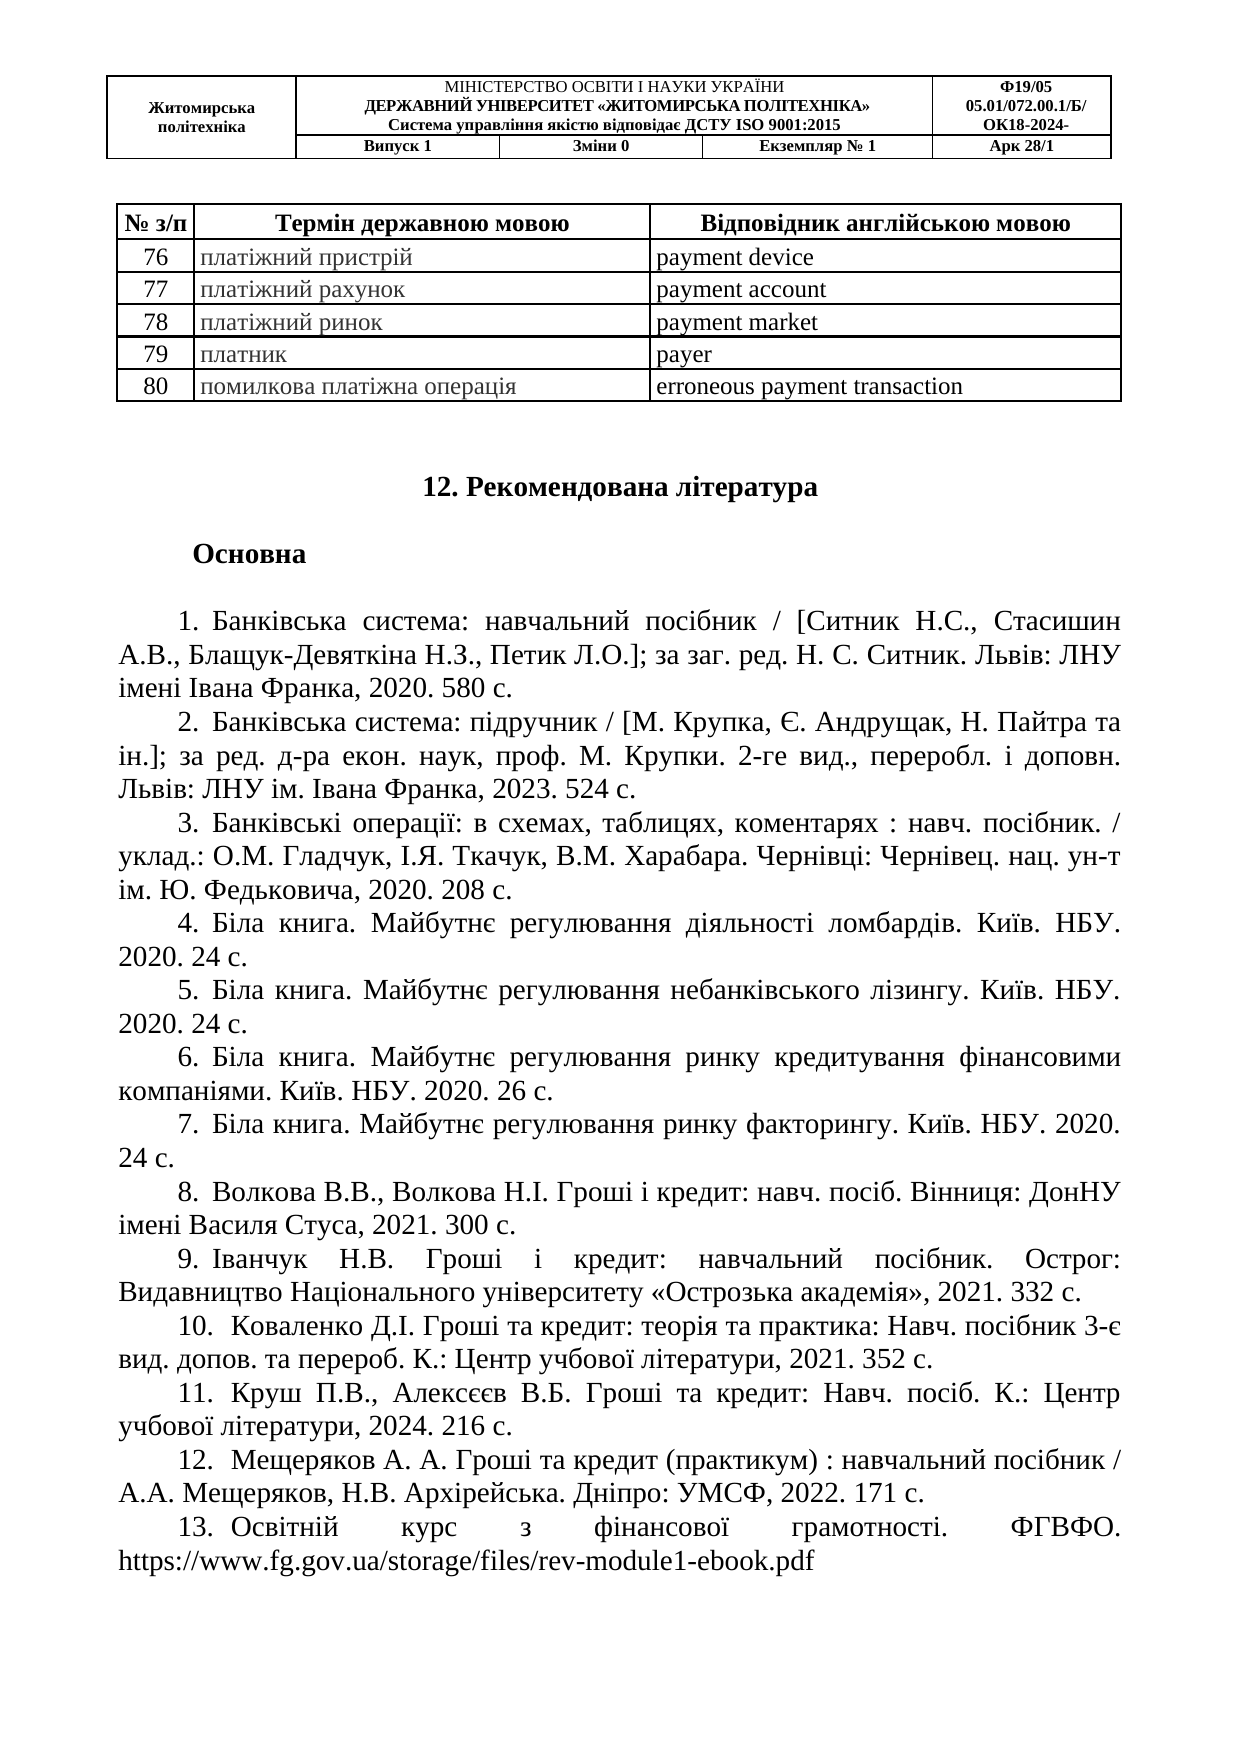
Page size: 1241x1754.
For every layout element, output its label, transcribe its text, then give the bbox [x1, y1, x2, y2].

list Волкова В.В., Волкова Н.І. Гроші і кредит: навч. посіб. Вінниця: ДонНУ імені Василя Стуса, 2021. 300 с. [118, 1174, 1122, 1241]
table_cell 78 [118, 305, 193, 335]
table_cell payer [651, 338, 1120, 368]
list Круш П.В., Алексєєв В.Б. Гроші та кредит: Навч. посіб. К.: Центр учбової літератури, 2024. 216 с. [118, 1375, 1122, 1442]
table_cell 76 [118, 240, 193, 271]
list Біла книга. Майбутнє регулювання небанківського лізингу. Київ. НБУ. 2020. 24 с. [118, 972, 1122, 1039]
table_header № з/п [118, 205, 193, 238]
list Біла книга. Майбутнє регулювання ринку факторингу. Київ. НБУ. 2020. 24 с. [118, 1107, 1122, 1174]
table_header Термін державною мовою [195, 205, 649, 238]
table_header Відповідник англійською мовою [651, 205, 1120, 238]
list Біла книга. Майбутнє регулювання ринку кредитування фінансовими компаніями. Київ. НБУ. 2020. 26 с. [118, 1039, 1122, 1107]
list Банківська система: підручник / [М. Крупка, Є. Андрущак, Н. Пайтра та ін.]; за ред. д-ра екон. наук, проф. М. Крупки. 2-ге вид., переробл. і доповн. Львів: ЛНУ ім. Івана Франка, 2023. 524 с. [118, 704, 1122, 805]
table_cell помилкова платіжна операція [195, 370, 649, 400]
table_cell payment account [651, 273, 1120, 303]
table_cell erroneous payment transaction [651, 370, 1120, 400]
list Освітній курс з фінансової грамотності. ФГВФО. https://www.fg.gov.ua/storage/files/rev-module1-ebook.pdf [118, 1509, 1122, 1576]
list Іванчук Н.В. Гроші і кредит: навчальний посібник. Острог: Видавництво Національного університету «Острозька академія», 2021. 332 с. [118, 1241, 1122, 1308]
table_cell платіжний ринок [195, 305, 649, 335]
list Коваленко Д.І. Гроші та кредит: теорія та практика: Навч. посібник 3-є вид. допов. та перероб. К.: Центр учбової літератури, 2021. 352 с. [118, 1308, 1122, 1375]
list Біла книга. Майбутнє регулювання діяльності ломбардів. Київ. НБУ. 2020. 24 с. [118, 905, 1122, 972]
table_cell 77 [118, 273, 193, 303]
table_cell платіжний пристрій [195, 240, 649, 271]
table_cell payment device [651, 240, 1120, 271]
text 12. Рекомендована література [118, 469, 1122, 503]
table_cell платник [195, 338, 649, 368]
table_cell 79 [118, 338, 193, 368]
list Мещеряков А. А. Гроші та кредит (практикум) : навчальний посібник / А.А. Мещеряков, Н.В. Архірейська. Дніпро: УМСФ, 2022. 171 с. [118, 1442, 1122, 1509]
table_cell payment market [651, 305, 1120, 335]
list Банківська система: навчальний посібник / [Ситник Н.С., Стасишин А.В., Блащук-Девяткіна Н.З., Петик Л.О.]; за заг. ред. Н. С. Ситник. Львів: ЛНУ імені Івана Франка, 2020. 580 с. [118, 603, 1122, 704]
list Банківські операції: в схемах, таблицях, коментарях : навч. посібник. / уклад.: О.М. Гладчук, І.Я. Ткачук, В.М. Харабара. Чернівці: Чернівец. нац. ун-т ім. Ю. Федьковича, 2020. 208 с. [118, 805, 1122, 905]
table_cell платіжний рахунок [195, 273, 649, 303]
text Основна [118, 536, 1122, 570]
table_cell 80 [118, 370, 193, 400]
